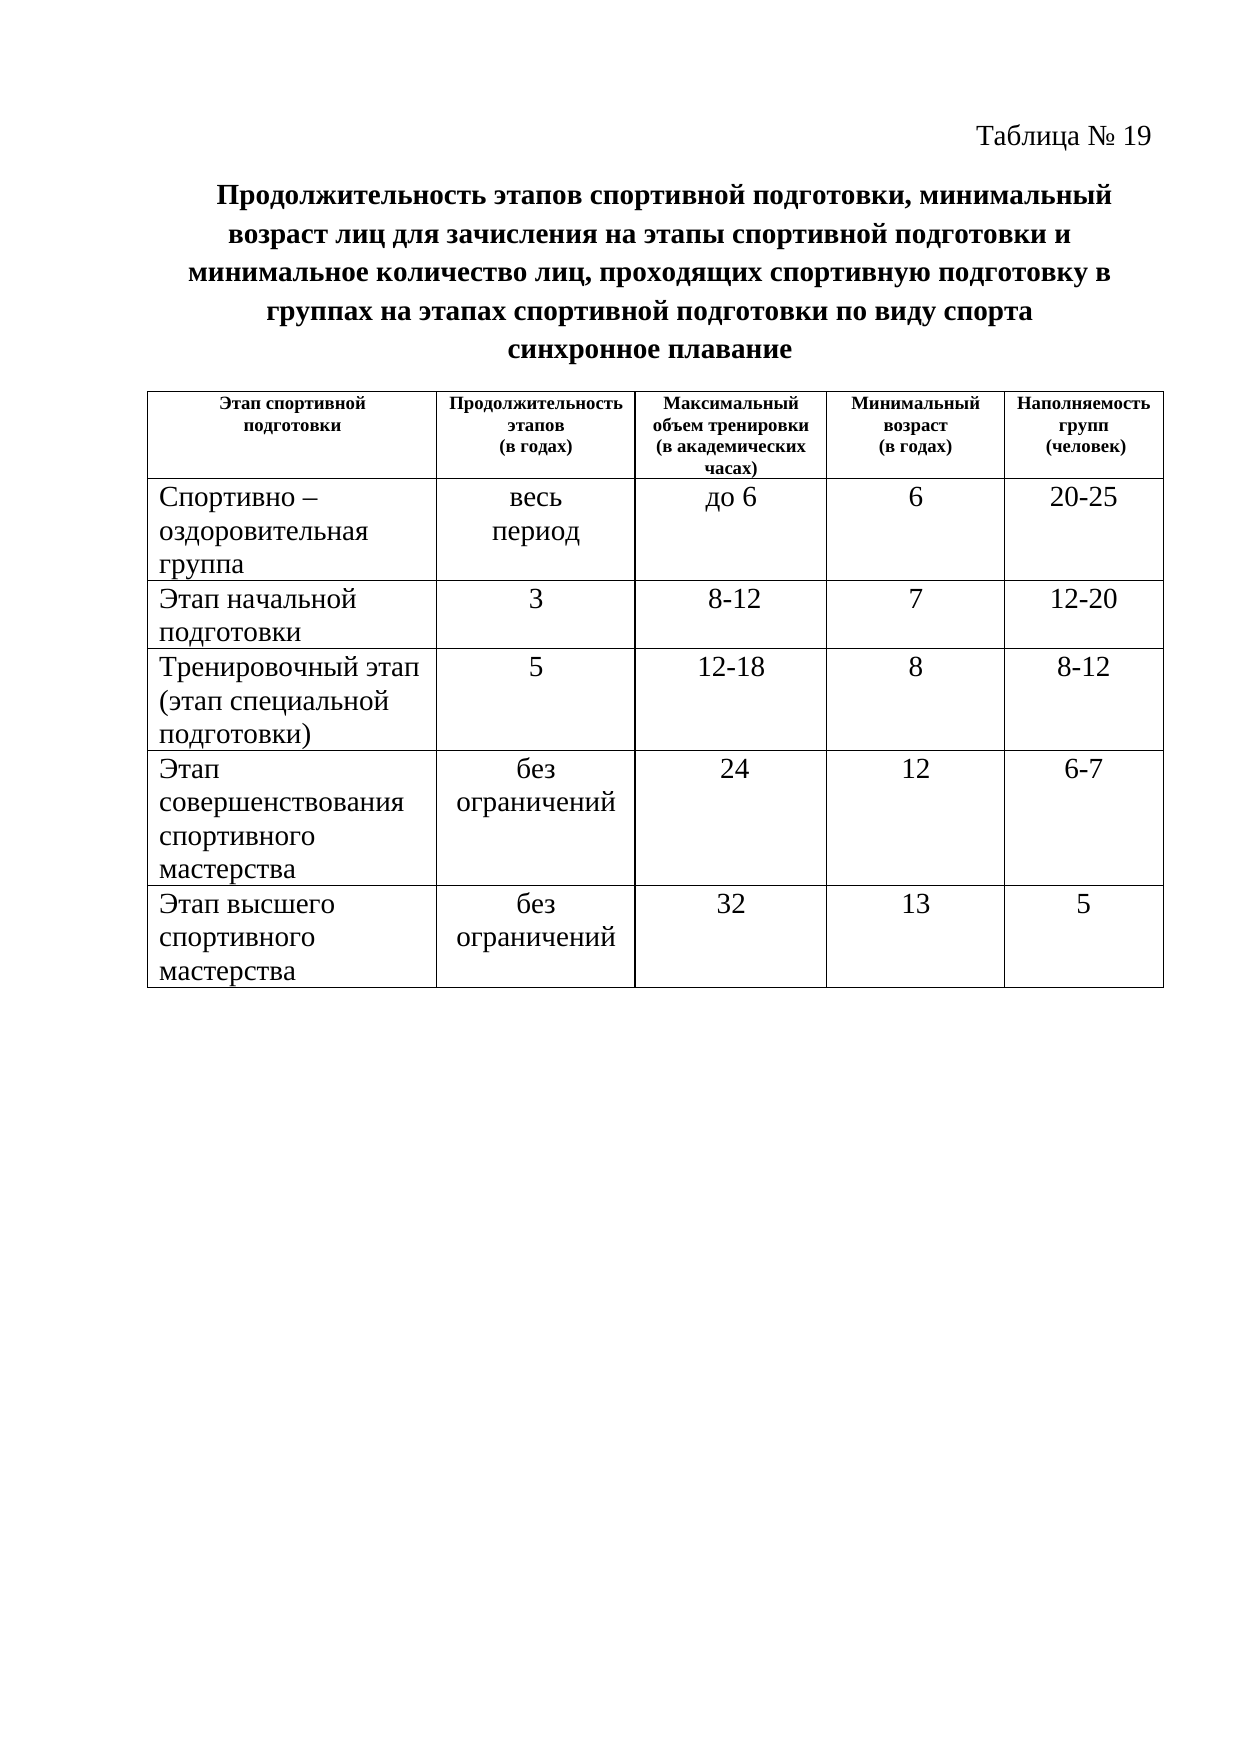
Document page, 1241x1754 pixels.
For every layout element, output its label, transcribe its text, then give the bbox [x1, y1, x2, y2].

table_cell 5 [1005, 886, 1163, 987]
table_cell 12 [827, 751, 1004, 885]
table_cell 6-7 [1005, 751, 1163, 885]
table_cell Этап начальной подготовки [148, 581, 436, 648]
table_cell 6 [827, 479, 1004, 580]
table_cell Спортивно –оздоровительная группа [148, 479, 436, 580]
table_cell Тренировочный этап (этап специальной подготовки) [148, 649, 436, 750]
table_cell 5 [437, 649, 634, 750]
table_header Максимальный объем тренировки (в академических часах) [636, 392, 826, 478]
table_header Минимальный возраст (в годах) [827, 392, 1004, 478]
table_cell до 6 [636, 479, 826, 580]
table_cell 32 [636, 886, 826, 987]
text Продолжительность этапов спортивной подготовки, минимальный возраст лиц для зачисления на этапы спортивной подготовки и минимальное количество лиц, проходящих спортивную подготовку в группах на этапах спортивной подготовки по виду спорта синхронное плавание [148, 177, 1152, 365]
table_cell весь период [437, 479, 634, 580]
table_cell без ограничений [437, 886, 634, 987]
table_cell 8 [827, 649, 1004, 750]
table_header Наполняемость групп (человек) [1005, 392, 1163, 478]
table_cell 12-20 [1005, 581, 1163, 648]
table_cell Этап совершенствования спортивного мастерства [148, 751, 436, 885]
table_cell 12-18 [636, 649, 826, 750]
table_header Продолжительность этапов (в годах) [437, 392, 634, 478]
table_cell 8-12 [1005, 649, 1163, 750]
table_cell Этап высшего спортивного мастерства [148, 886, 436, 987]
text Таблица № 19 [177, 118, 1152, 152]
table_cell 24 [636, 751, 826, 885]
table_cell 8-12 [636, 581, 826, 648]
table_cell 3 [437, 581, 634, 648]
table_cell 7 [827, 581, 1004, 648]
table_cell без ограничений [437, 751, 634, 885]
table_header Этап спортивной подготовки [148, 392, 436, 478]
table_cell 13 [827, 886, 1004, 987]
table_cell 20-25 [1005, 479, 1163, 580]
